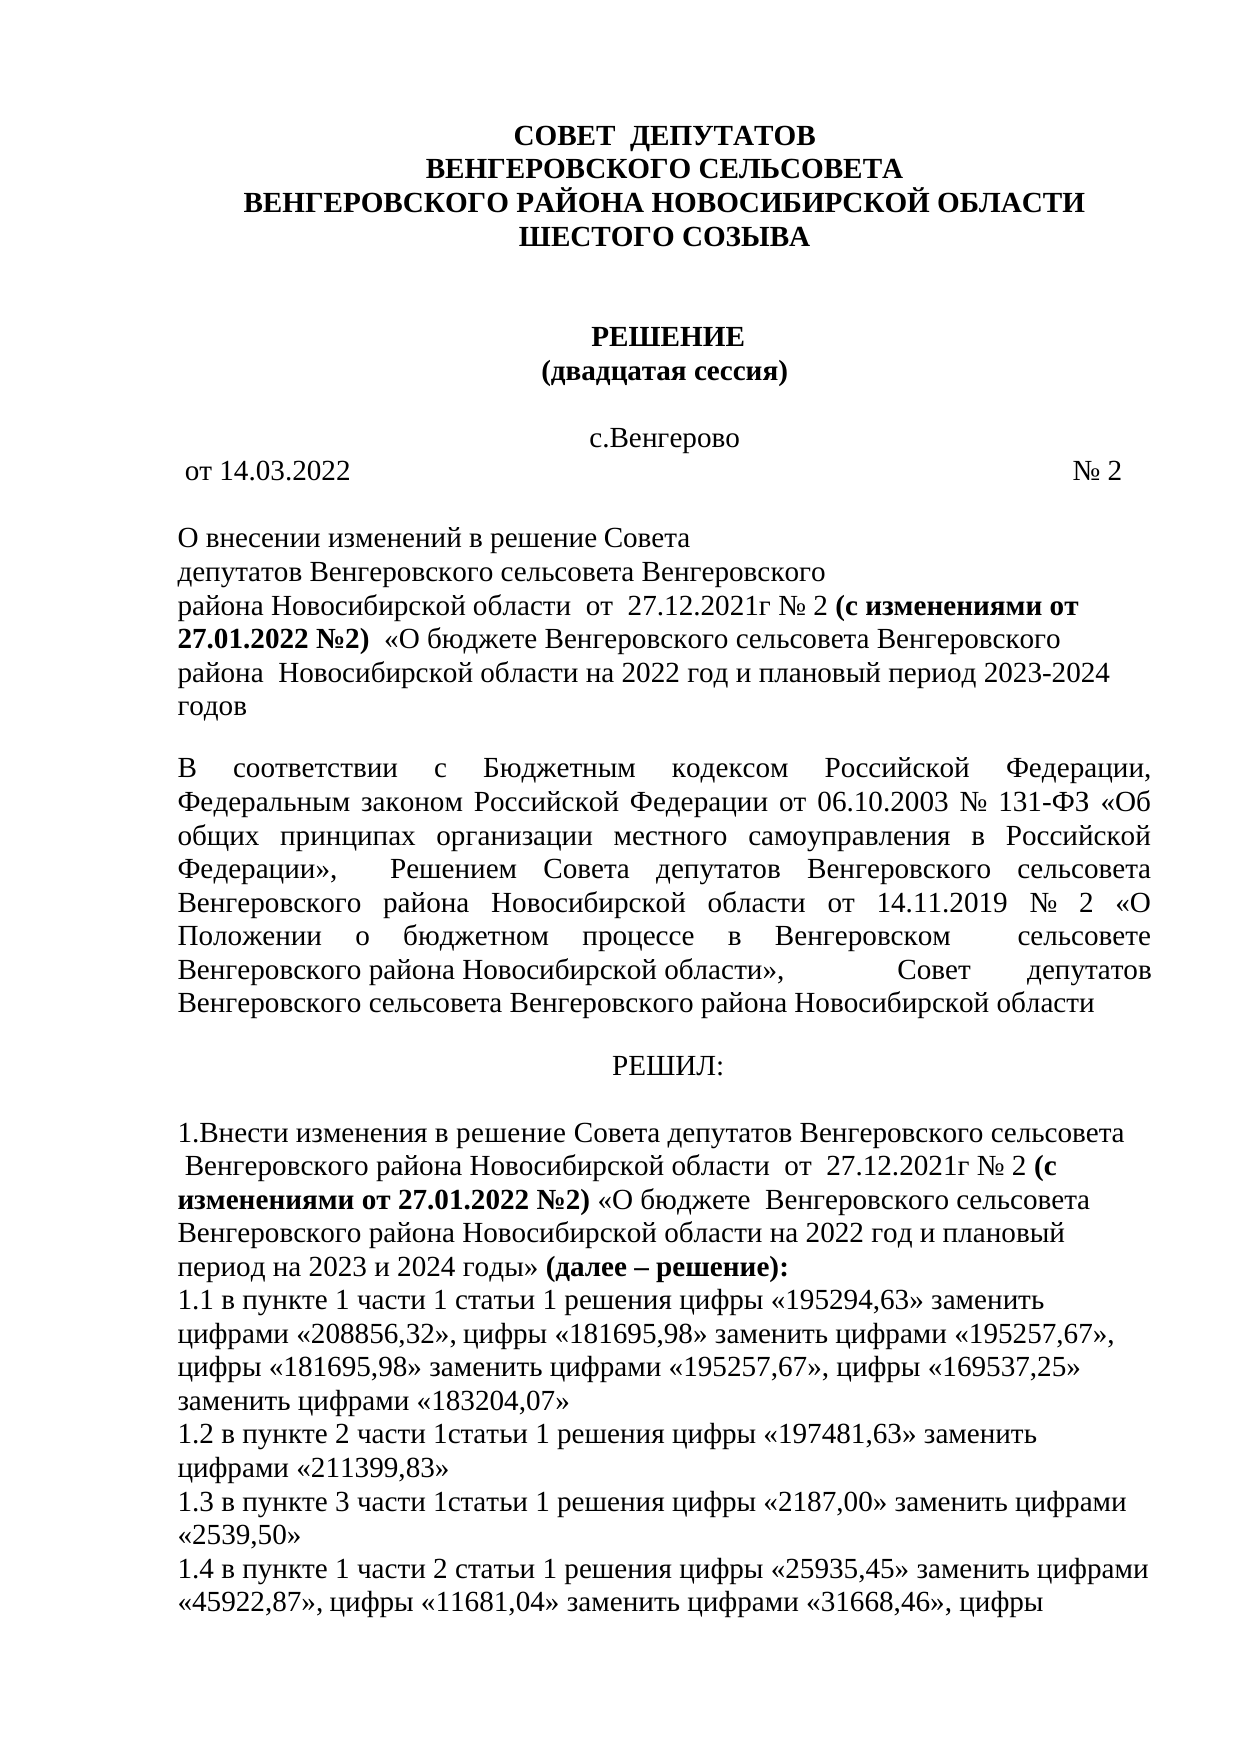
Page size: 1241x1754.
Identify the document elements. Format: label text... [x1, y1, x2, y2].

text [177, 1551, 1152, 1618]
text 1.1 в пункте 1 части 1 статьи 1 решения цифры «195294,63» заменить цифрами «208856,32», цифры «181695,98» заменить цифрами «195257,67», цифры «181695,98» заменить цифрами «195257,67», цифры «169537,25» заменить цифрами «183204,07» [177, 1282, 1152, 1417]
text РЕШЕНИЕ [177, 319, 1152, 353]
text 1.2 в пункте 2 части 1статьи 1 решения цифры «197481,63» заменить цифрами «211399,83» [177, 1417, 1152, 1484]
text В соответствии с Бюджетным кодексом Российской Федерации, Федеральным законом Российской Федерации от 06.10.2003 № 131-ФЗ «Об общих принципах организации местного самоуправления в Российской Федерации», Решением Совета депутатов Венгеровского сельсовета Венгеровского района Новосибирской области от 14.11.2019 № 2 «О Положении о бюджетном процессе в Венгеровском сельсовете Венгеровского района Новосибирской области», Совет депутатов Венгеровского сельсовета Венгеровского района Новосибирской области [177, 751, 1152, 1019]
text ВЕНГЕРОВСКОГО РАЙОНА НОВОСИБИРСКОЙ ОБЛАСТИ [177, 185, 1152, 219]
text (двадцатая сессия) [177, 353, 1152, 386]
text с.Венгерово [177, 420, 1152, 453]
text СОВЕТ ДЕПУТАТОВ [177, 118, 1152, 152]
text депутатов Венгеровского сельсовета Венгеровского [177, 554, 1152, 588]
text О внесении изменений в решение Совета [177, 521, 1152, 554]
text района Новосибирской области от 27.12.2021г № 2 (с изменениями от 27.01.2022 №2) «О бюджете Венгеровского сельсовета Венгеровского района Новосибирской области на 2022 год и плановый период 2023-2024 годов [177, 588, 1152, 722]
text ШЕСТОГО СОЗЫВА [177, 219, 1152, 252]
text 1.3 в пункте 3 части 1статьи 1 решения цифры «2187,00» заменить цифрами «2539,50» [177, 1484, 1152, 1551]
text ВЕНГЕРОВСКОГО СЕЛЬСОВЕТА [177, 152, 1152, 185]
text РЕШИЛ: [177, 1048, 1152, 1081]
text 1.Внести изменения в решение Совета депутатов Венгеровского сельсовета [177, 1115, 1152, 1148]
text Венгеровского района Новосибирской области от 27.12.2021г № 2 (с изменениями от 27.01.2022 №2) «О бюджете Венгеровского сельсовета Венгеровского района Новосибирской области на 2022 год и плановый период на 2023 и 2024 годы» (далее – решение): [177, 1148, 1152, 1282]
text от 14.03.2022 № 2 [177, 453, 1152, 487]
